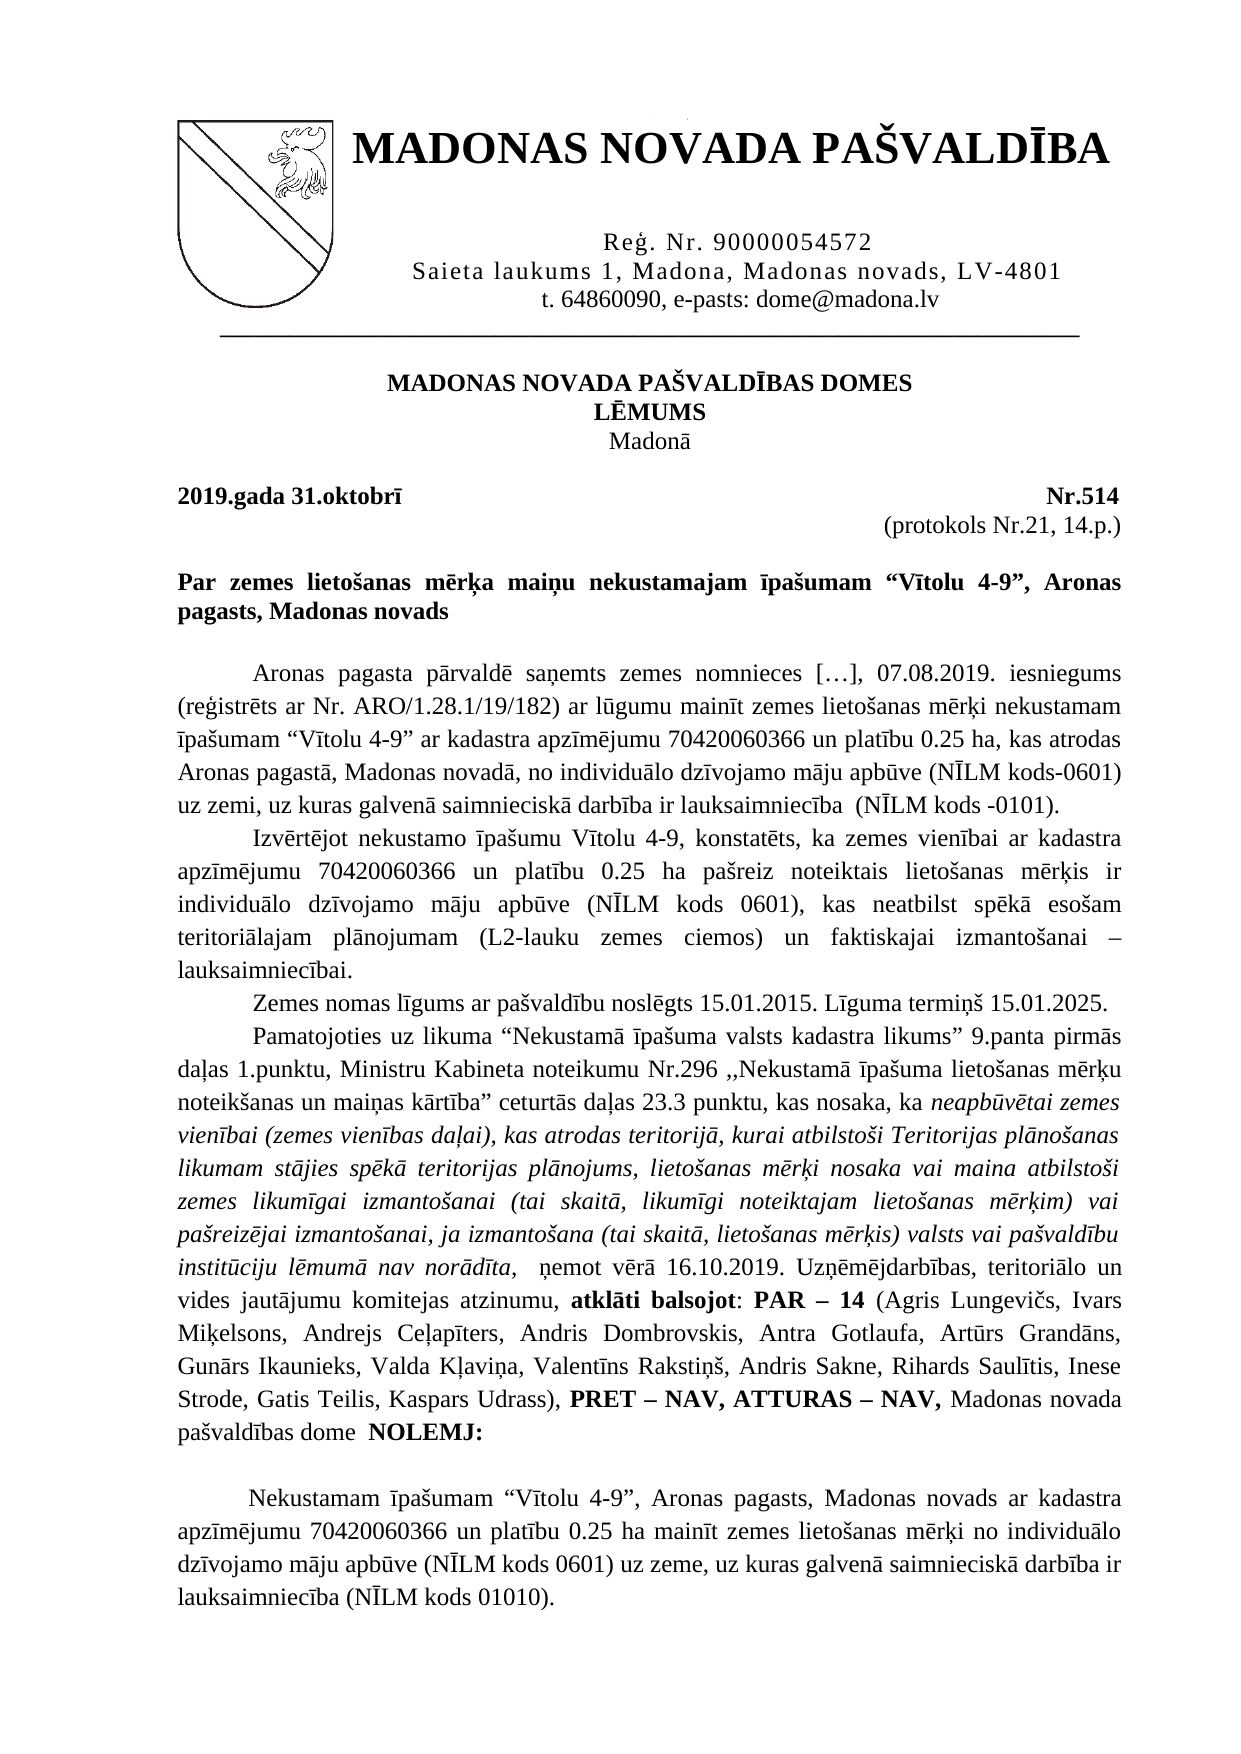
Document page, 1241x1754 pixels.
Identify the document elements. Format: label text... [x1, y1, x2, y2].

text 2019.gada 31.oktobrī Nr.514 [177, 481, 1122, 510]
text Nekustamam īpašumam “Vītolu 4-9”, Aronas pagasts, Madonas novads ar kadastra apzīmējumu 70420060366 un platību 0.25 ha mainīt zemes lietošanas mērķi no individuālo dzīvojamo māju apbūve (NĪLM kods 0601) uz zeme, uz kuras galvenā saimnieciskā darbība ir lauksaimniecība (NĪLM kods 01010). [177, 1483, 1122, 1611]
text Madonā [177, 426, 1122, 454]
text LĒMUMS [177, 397, 1122, 426]
text Saieta laukums 1, Madona, Madonas novads, LV-4801 [334, 256, 1122, 284]
text Par zemes lietošanas mērķa maiņu nekustamajam īpašumam “Vītolu 4-9”, Aronas pagasts, Madonas novads [177, 567, 1122, 625]
text Zemes nomas līgums ar pašvaldību noslēgts 15.01.2015. Līguma termiņš 15.01.2025. [177, 988, 1122, 1017]
text ___________________________________________________________________________ [177, 313, 1122, 339]
text MADONAS NOVADA PAŠVALDĪBAS DOMES [177, 368, 1122, 397]
text MADONAS NOVADA PAŠVALDĪBA [334, 121, 1122, 173]
text Izvērtējot nekustamo īpašumu Vītolu 4-9, konstatēts, ka zemes vienībai ar kadastra apzīmējumu 70420060366 un platību 0.25 ha pašreiz noteiktais lietošanas mērķis ir individuālo dzīvojamo māju apbūve (NĪLM kods 0601), kas neatbilst spēkā esošam teritoriālajam plānojumam (L2-lauku zemes ciemos) un faktiskajai izmantošanai – lauksaimniecībai. [177, 823, 1122, 984]
text Aronas pagasta pārvaldē saņemts zemes nomnieces […], 07.08.2019. iesniegums (reģistrēts ar Nr. ARO/1.28.1/19/182) ar lūgumu mainīt zemes lietošanas mērķi nekustamam īpašumam “Vītolu 4-9” ar kadastra apzīmējumu 70420060366 un platību 0.25 ha, kas atrodas Aronas pagastā, Madonas novadā, no individuālo dzīvojamo māju apbūve (NĪLM kods-0601) uz zemi, uz kuras galvenā saimnieciskā darbība ir lauksaimniecība (NĪLM kods -0101). [177, 658, 1122, 818]
text Reģ. Nr. 90000054572 [334, 227, 1122, 256]
text (protokols Nr.21, 14.p.) [177, 510, 1122, 538]
text Pamatojoties uz likuma “Nekustamā īpašuma valsts kadastra likums” 9.panta pirmās daļas 1.punktu, Ministru Kabineta noteikumu Nr.296 ,,Nekustamā īpašuma lietošanas mērķu noteikšanas un maiņas kārtība” ceturtās daļas 23.3 punktu, kas nosaka, ka neapbūvētai zemes vienībai (zemes vienības daļai), kas atrodas teritorijā, kurai atbilstoši Teritorijas plānošanas likumam stājies spēkā teritorijas plānojums, lietošanas mērķi nosaka vai maina atbilstoši zemes likumīgai izmantošanai (tai skaitā, likumīgi noteiktajam lietošanas mērķim) vai pašreizējai izmantošanai, ja izmantošana (tai skaitā, lietošanas mērķis) valsts vai pašvaldību institūciju lēmumā nav norādīta, ņemot vērā 16.10.2019. Uzņēmējdarbības, teritoriālo un vides jautājumu komitejas atzinumu, atklāti balsojot: PAR – 14 (Agris Lungevičs, Ivars Miķelsons, Andrejs Ceļapīters, Andris Dombrovskis, Antra Gotlaufa, Artūrs Grandāns, Gunārs Ikaunieks, Valda Kļaviņa, Valentīns Rakstiņš, Andris Sakne, Rihards Saulītis, Inese Strode, Gatis Teilis, Kaspars Udrass), PRET – NAV, ATTURAS – NAV, Madonas novada pašvaldības dome NOLEMJ: [177, 1021, 1122, 1446]
text t. 64860090, e-pasts: dome@madona.lv [177, 284, 1122, 313]
picture [177, 120, 334, 308]
